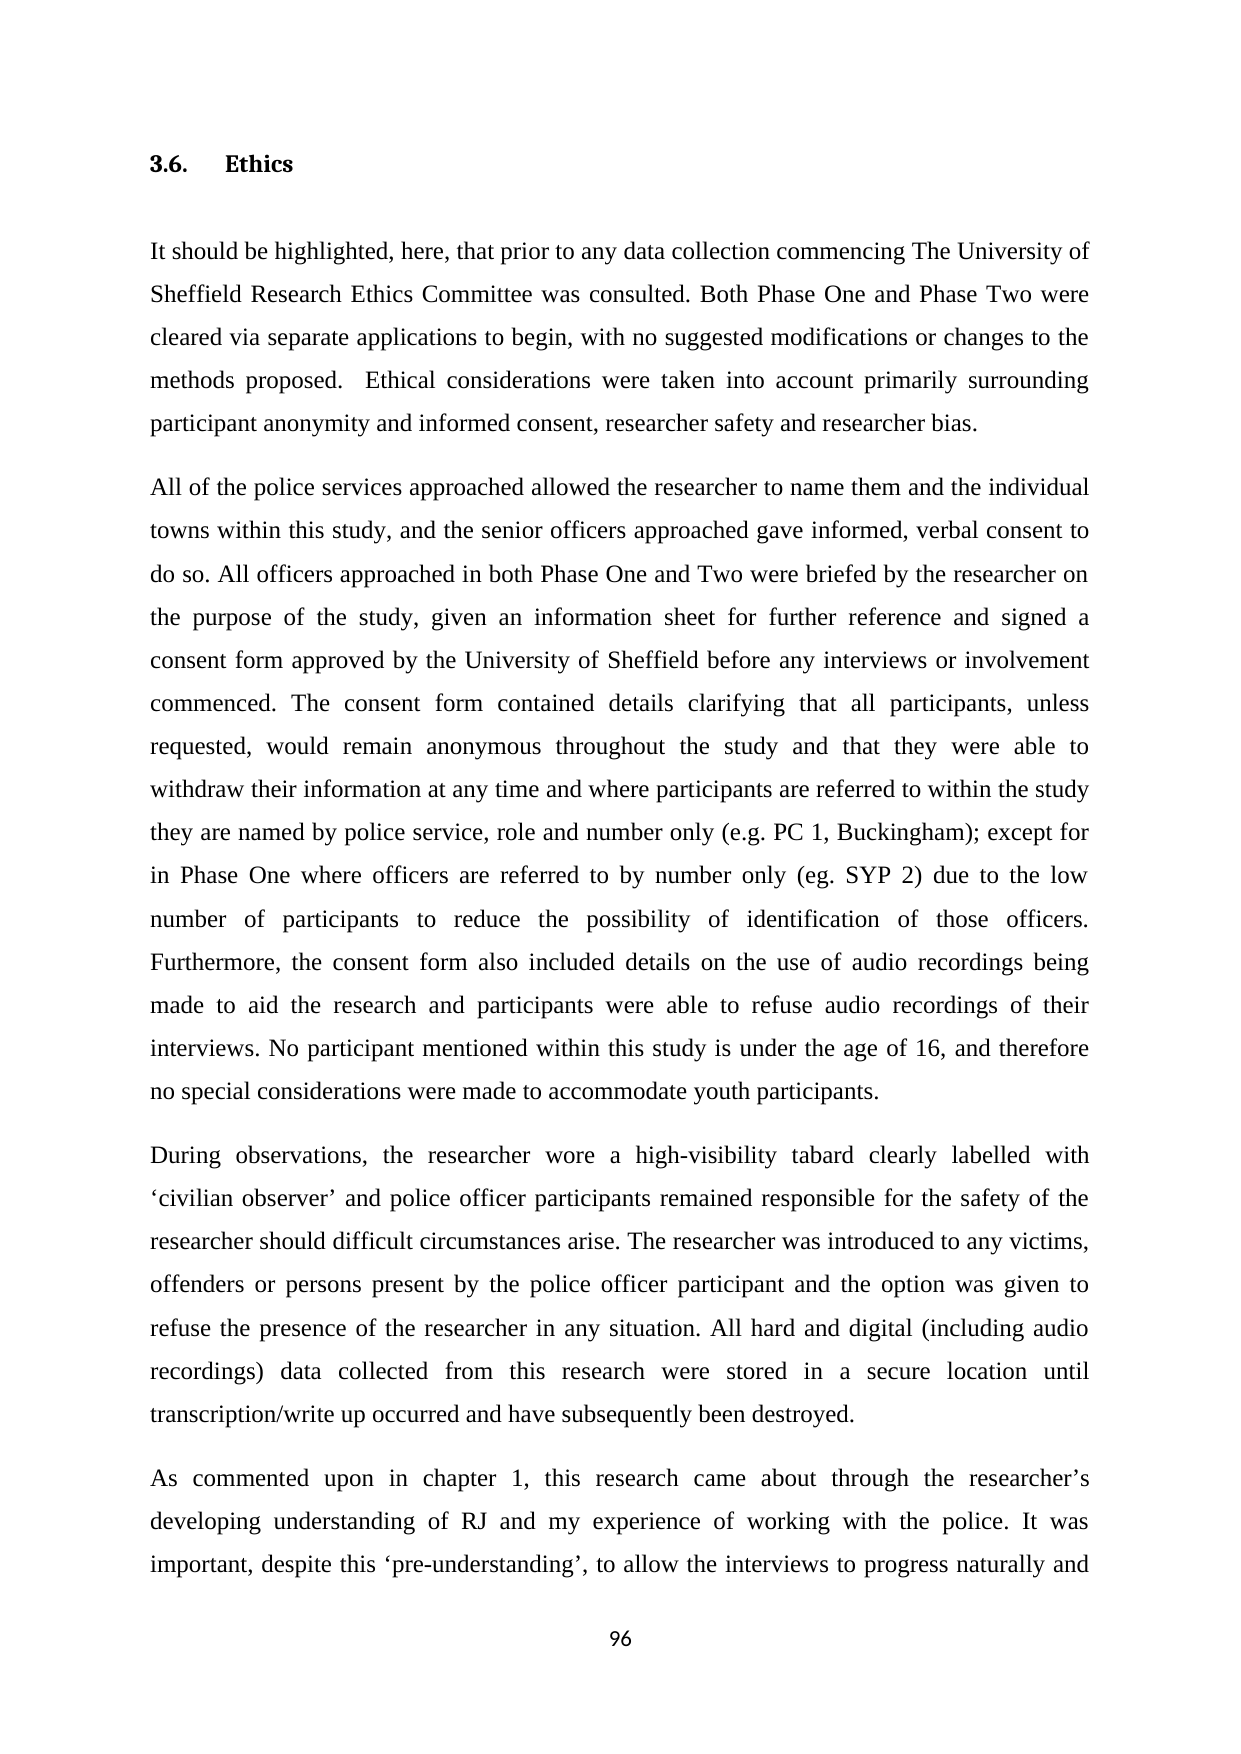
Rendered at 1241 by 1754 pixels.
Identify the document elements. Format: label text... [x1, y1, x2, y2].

text During observations, the researcher wore a high-visibility tabard clearly labelled with ‘civilian observer’ and police officer participants remained responsible for the safety of the researcher should difficult circumstances arise. The researcher was introduced to any victims, offenders or persons present by the police officer participant and the option was given to refuse the presence of the researcher in any situation. All hard and digital (including audio recordings) data collected from this research were stored in a secure location until transcription/write up occurred and have subsequently been destroyed. [150, 1140, 1090, 1428]
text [150, 1463, 1090, 1578]
text All of the police services approached allowed the researcher to name them and the individual towns within this study, and the senior officers approached gave informed, verbal consent to do so. All officers approached in both Phase One and Two were briefed by the researcher on the purpose of the study, given an information sheet for further reference and signed a consent form approved by the University of Sheffield before any interviews or involvement commenced. The consent form contained details clarifying that all participants, unless requested, would remain anonymous throughout the study and that they were able to withdraw their information at any time and where participants are referred to within the study they are named by police service, role and number only (e.g. PC 1, Buckingham); except for in Phase One where officers are referred to by number only (eg. SYP 2) due to the low number of participants to reduce the possibility of identification of those officers. Furthermore, the consent form also included details on the use of audio recordings being made to aid the research and participants were able to refuse audio recordings of their interviews. No participant mentioned within this study is under the age of 16, and therefore no special considerations were made to accommodate youth participants. [150, 472, 1090, 1105]
text It should be highlighted, here, that prior to any data collection commencing The University of Sheffield Research Ethics Committee was consulted. Both Phase One and Phase Two were cleared via separate applications to begin, with no suggested modifications or changes to the methods proposed. Ethical considerations were taken into account primarily surrounding participant anonymity and informed consent, researcher safety and researcher bias. [150, 236, 1090, 437]
subtitle Ethics [150, 150, 1090, 179]
